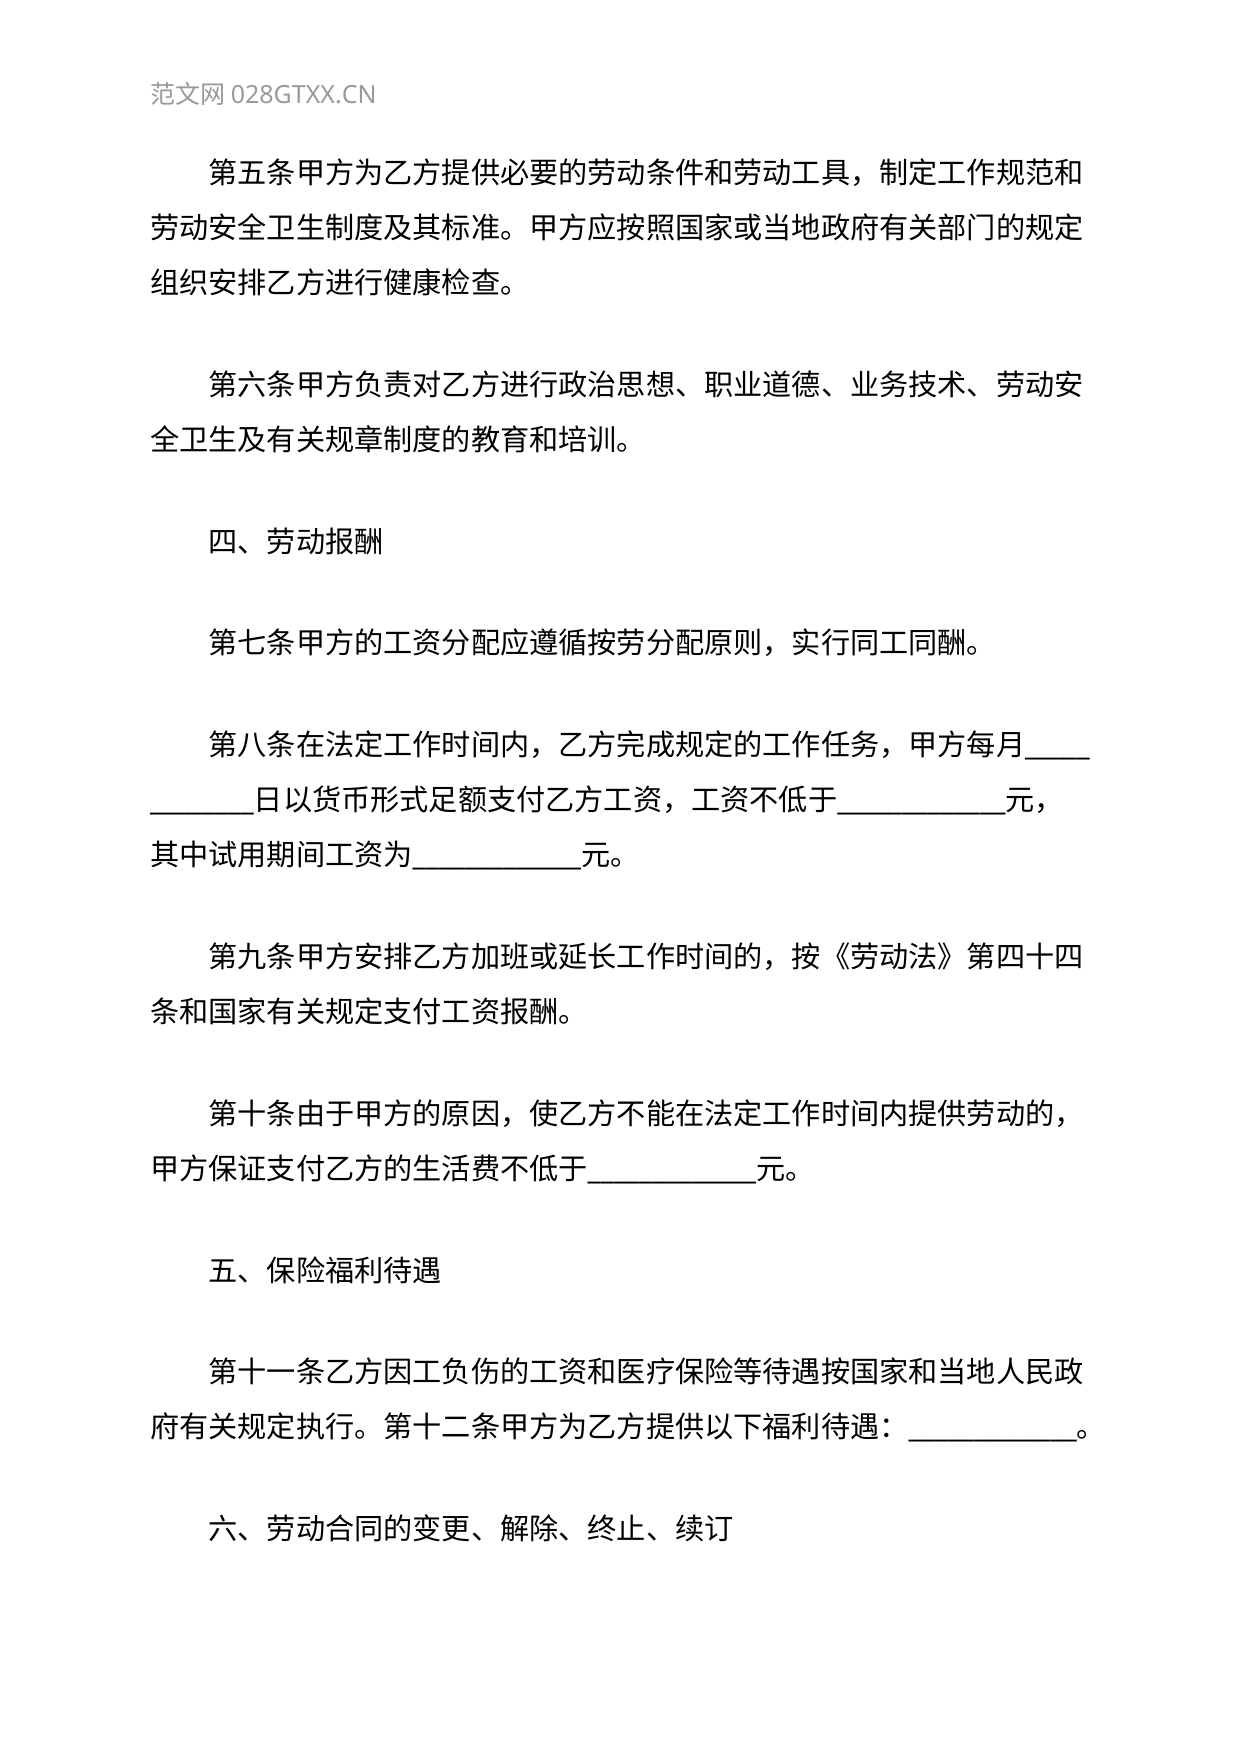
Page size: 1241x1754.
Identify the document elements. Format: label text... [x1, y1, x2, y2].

text 五、保险福利待遇 [150, 1247, 1090, 1289]
text 第五条甲方为乙方提供必要的劳动条件和劳动工具，制定工作规范和劳动安全卫生制度及其标准。甲方应按照国家或当地政府有关部门的规定组织安排乙方进行健康检查。 [150, 150, 1090, 302]
text 第六条甲方负责对乙方进行政治思想、职业道德、业务技术、劳动安全卫生及有关规章制度的教育和培训。 [150, 362, 1090, 459]
text 四、劳动报酬 [150, 518, 1090, 561]
text 第七条甲方的工资分配应遵循按劳分配原则，实行同工同酬。 [150, 620, 1090, 662]
text 第十一条乙方因工负伤的工资和医疗保险等待遇按国家和当地人民政府有关规定执行。第十二条甲方为乙方提供以下福利待遇：_____________。 [150, 1349, 1090, 1446]
text 六、劳动合同的变更、解除、终止、续订 [150, 1506, 1090, 1548]
text 第九条甲方安排乙方加班或延长工作时间的，按《劳动法》第四十四条和国家有关规定支付工资报酬。 [150, 934, 1090, 1031]
text 第八条在法定工作时间内，乙方完成规定的工作任务，甲方每月_____________日以货币形式足额支付乙方工资，工资不低于_____________元，其中试用期间工资为_____________元。 [150, 722, 1090, 874]
text 第十条由于甲方的原因，使乙方不能在法定工作时间内提供劳动的，甲方保证支付乙方的生活费不低于_____________元。 [150, 1090, 1090, 1188]
